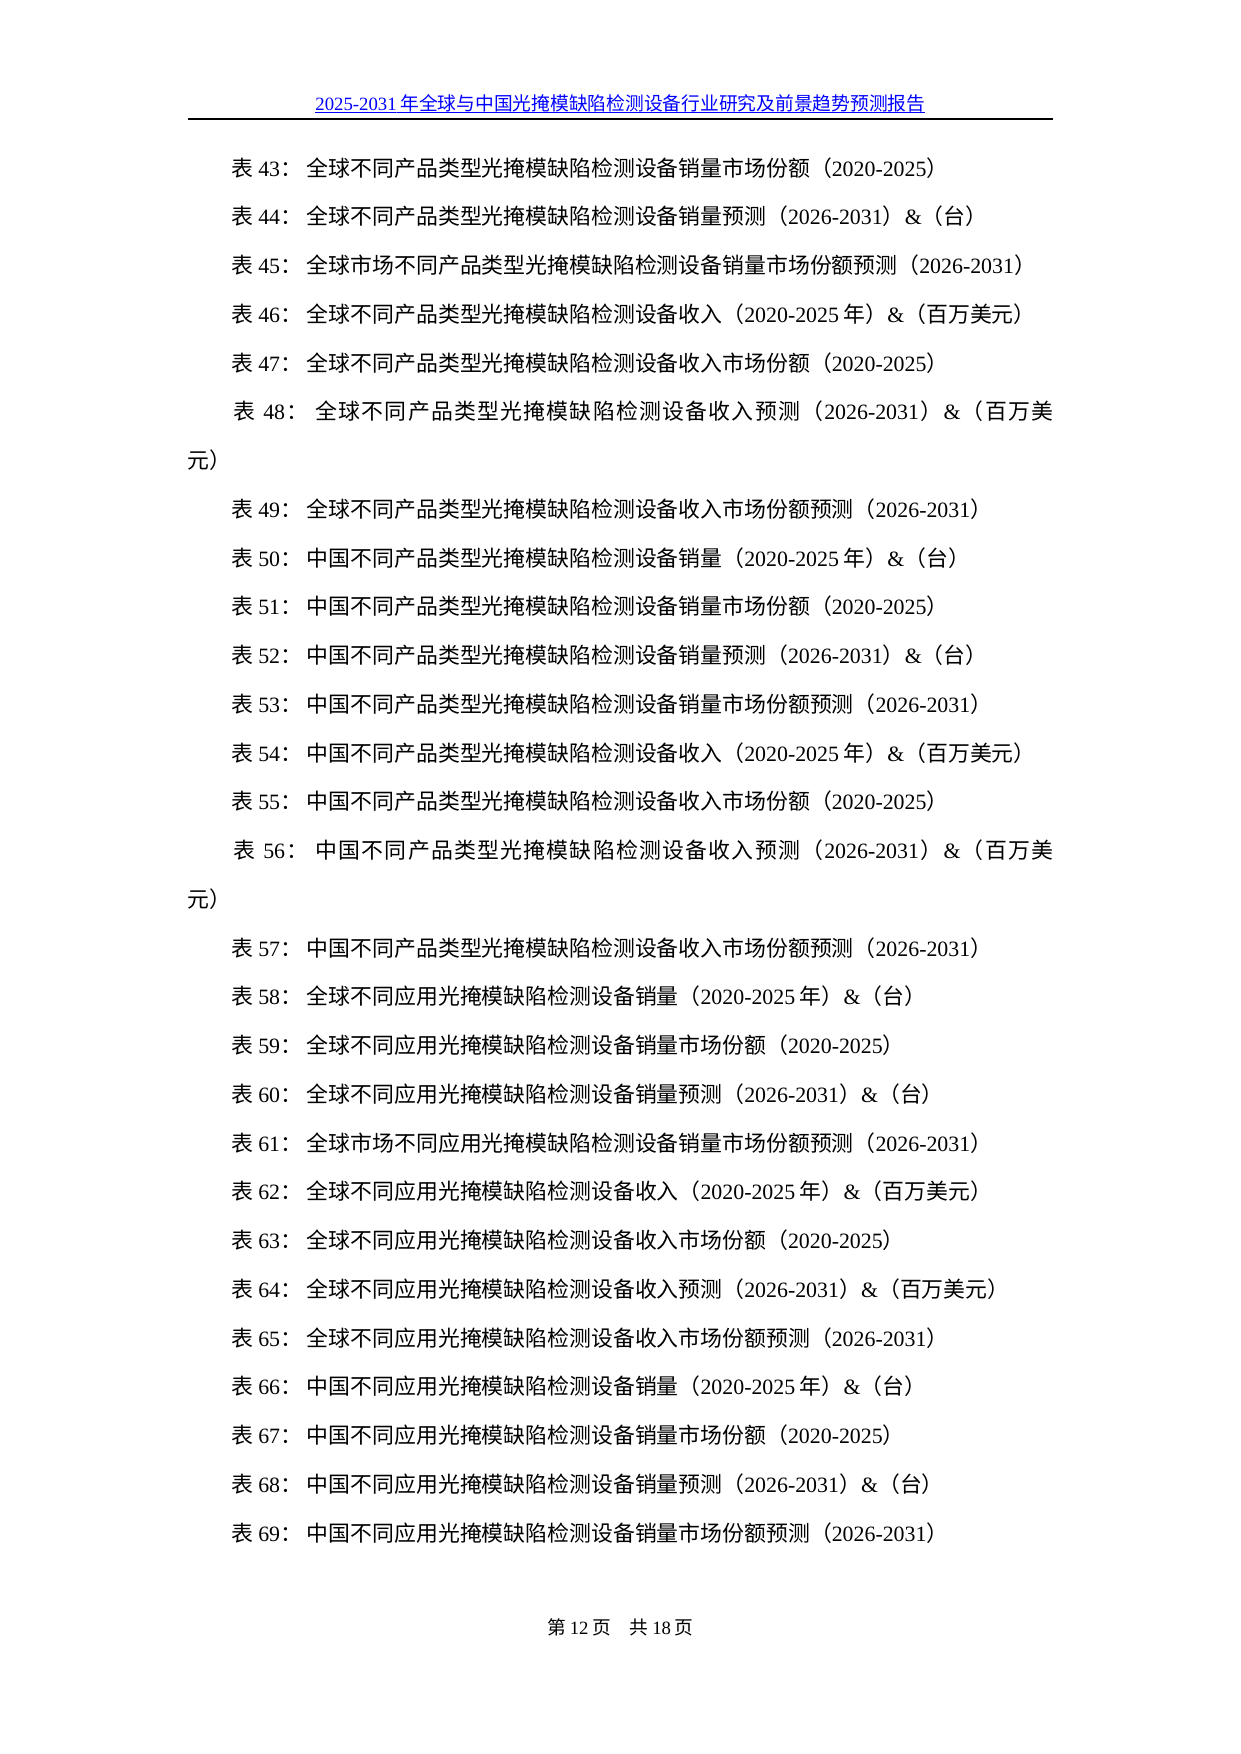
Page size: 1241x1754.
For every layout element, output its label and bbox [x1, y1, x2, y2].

text [187, 150, 1053, 1548]
